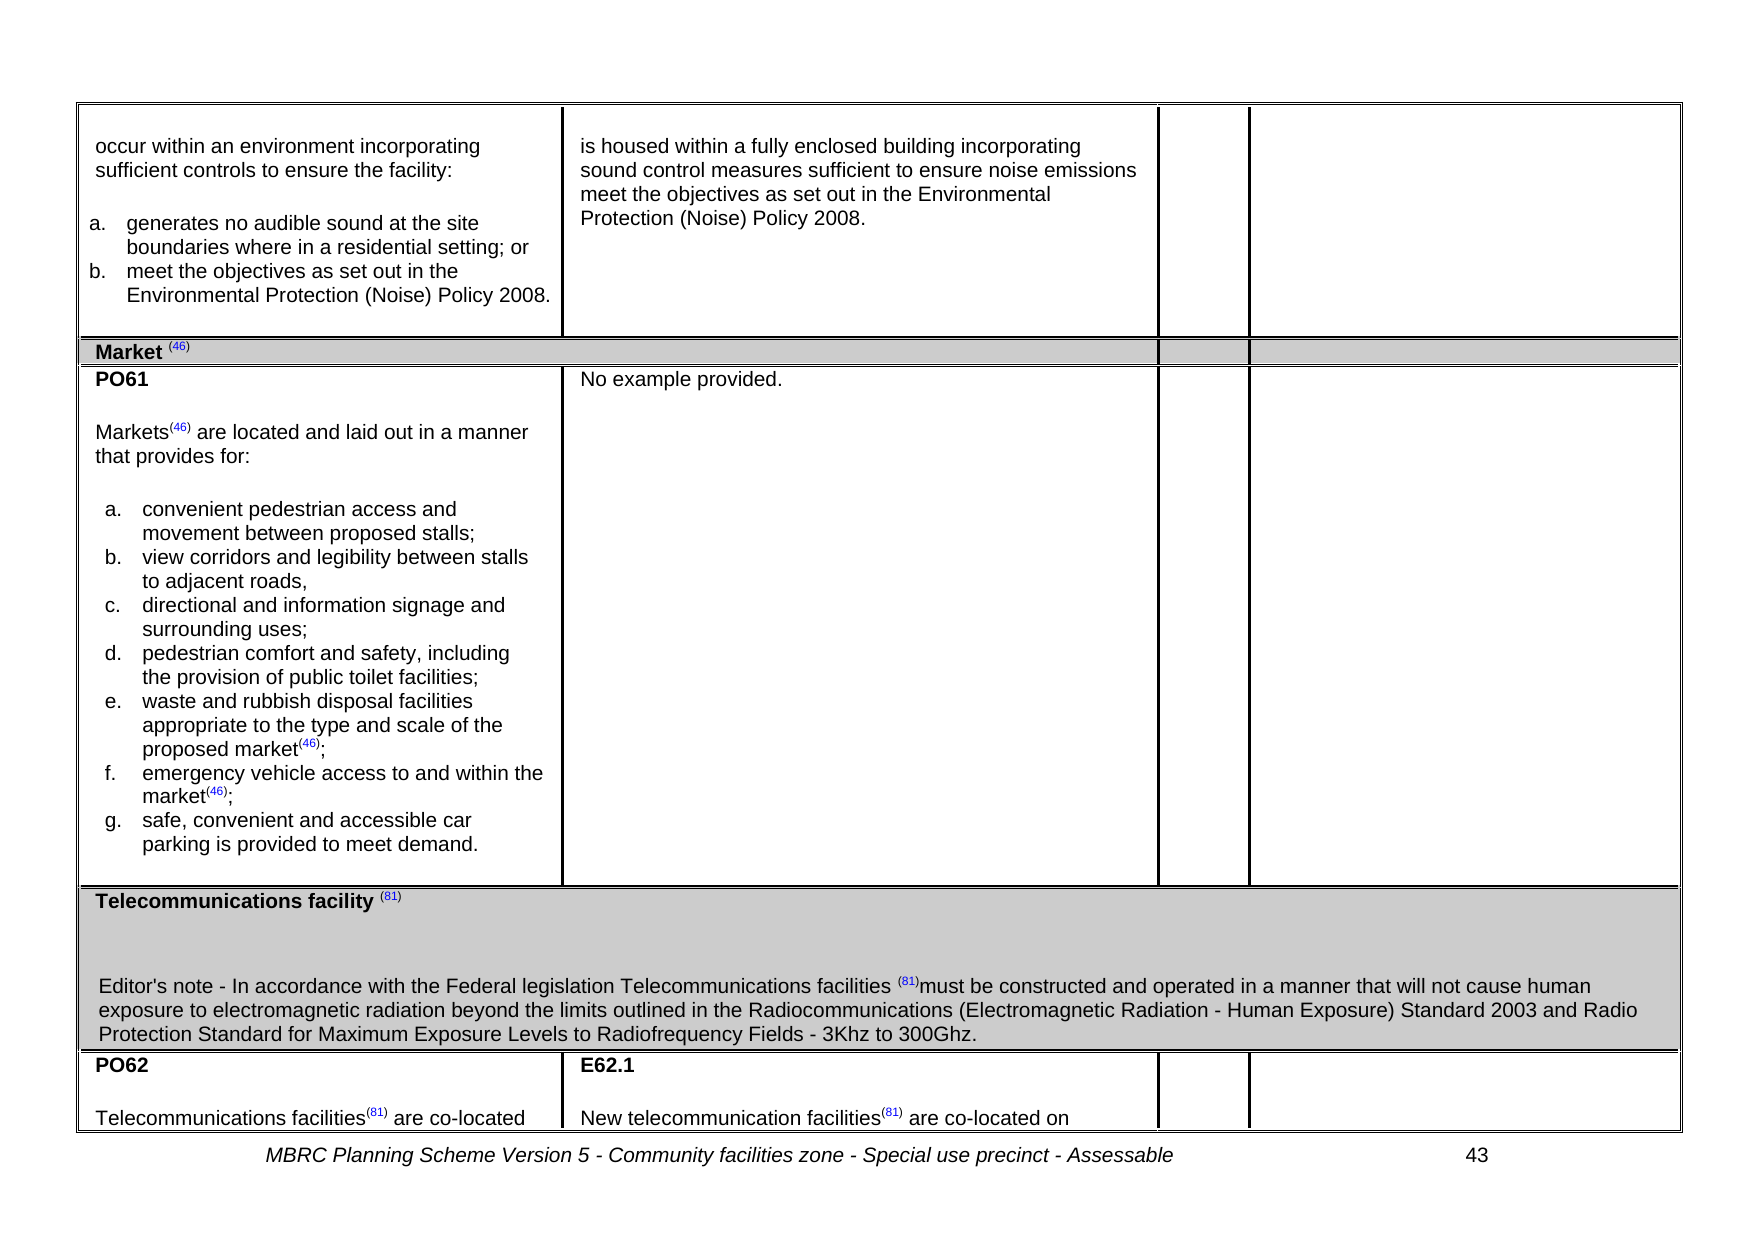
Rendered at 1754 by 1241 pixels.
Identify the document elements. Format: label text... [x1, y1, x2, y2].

table_cell [1160, 367, 1248, 885]
table_cell PO61 Markets(46) are located and laid out in a manner that provides for: convenient pedestrian access and movement between proposed stalls; view corridors and legibility between stalls to adjacent roads, directional and information signage and surrounding uses; pedestrian comfort and safety, including the provision of public toilet facilities; waste and rubbish disposal facilities appropriate to the type and scale of the proposed market(46); emergency vehicle access to and within the market(46); safe, convenient and accessible car parking is provided to meet demand. [79, 364, 561, 885]
table_cell [1249, 1049, 1680, 1129]
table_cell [562, 1053, 1158, 1129]
table_cell [1160, 340, 1248, 363]
table_cell Telecommunications facility (81) [79, 885, 1680, 1049]
table_cell [1158, 105, 1249, 336]
table_cell [1158, 1053, 1249, 1129]
table_cell [1251, 336, 1680, 363]
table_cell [79, 1049, 562, 1129]
table_cell Market (46) [79, 336, 1157, 363]
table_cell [562, 103, 1158, 336]
table_cell [1251, 364, 1680, 885]
table_cell [1249, 105, 1680, 336]
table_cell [79, 105, 562, 336]
table_cell No example provided. [564, 367, 1157, 885]
